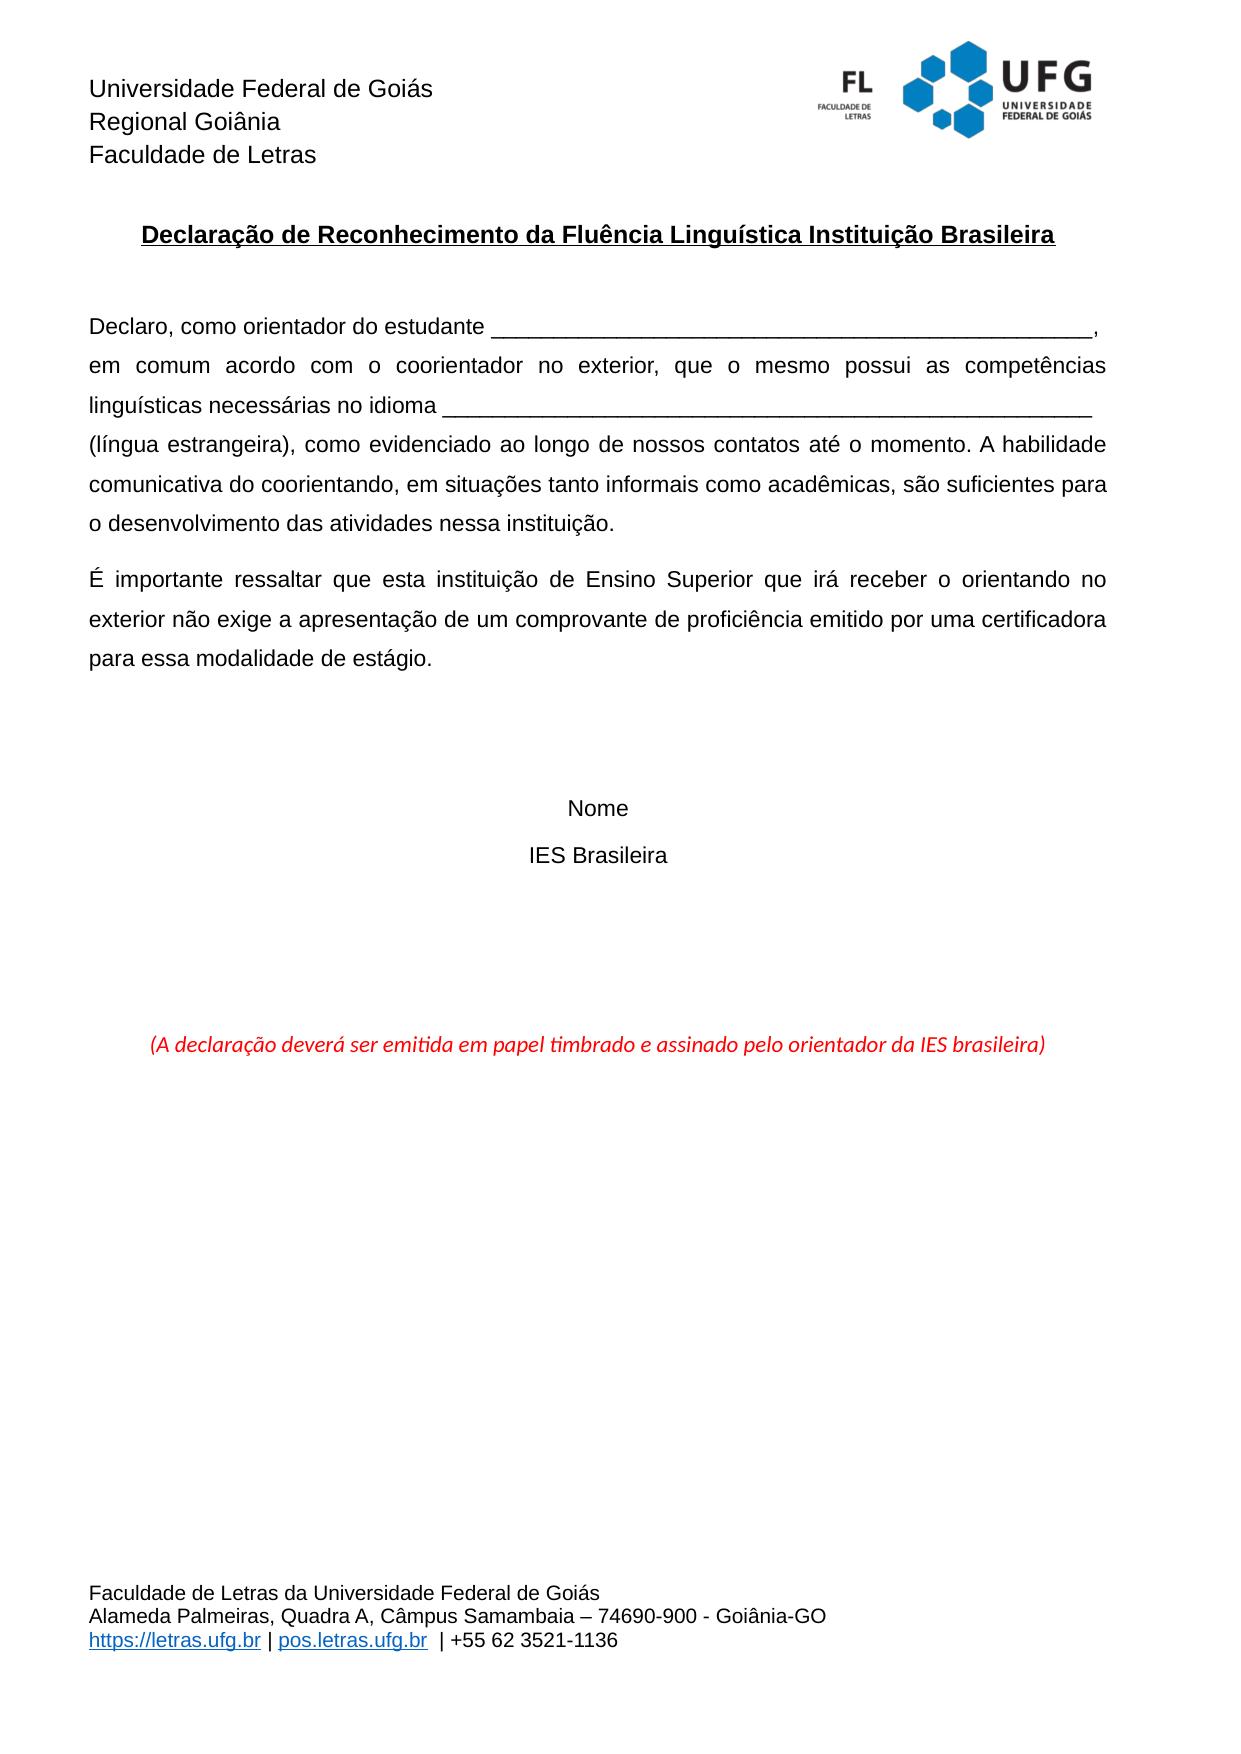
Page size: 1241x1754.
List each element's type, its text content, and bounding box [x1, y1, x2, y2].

text (A declaração deverá ser emitida em papel timbrado e assinado pelo orientador da IES brasileira) [89, 1030, 1107, 1058]
text É importante ressaltar que esta instituição de Ensino Superior que irá receber o orientando no exterior não exige a apresentação de um comprovante de proficiência emitido por uma certificadora para essa modalidade de estágio. [89, 566, 1107, 672]
text IES Brasileira [89, 842, 1107, 868]
text Declaração de Reconhecimento da Fluência Linguística Instituição Brasileira [89, 220, 1107, 249]
picture [813, 37, 1108, 141]
text Nome [89, 795, 1107, 822]
text Declaro, como orientador do estudante , em comum acordo com o coorientador no exterior, que o mesmo possui as competências linguísticas necessárias no idioma (língua estrangeira), como evidenciado ao longo de nossos contatos até o momento. A habilidade comunicativa do coorientando, em situações tanto informais como acadêmicas, são suficientes para o desenvolvimento das atividades nessa instituição. [89, 313, 1107, 537]
